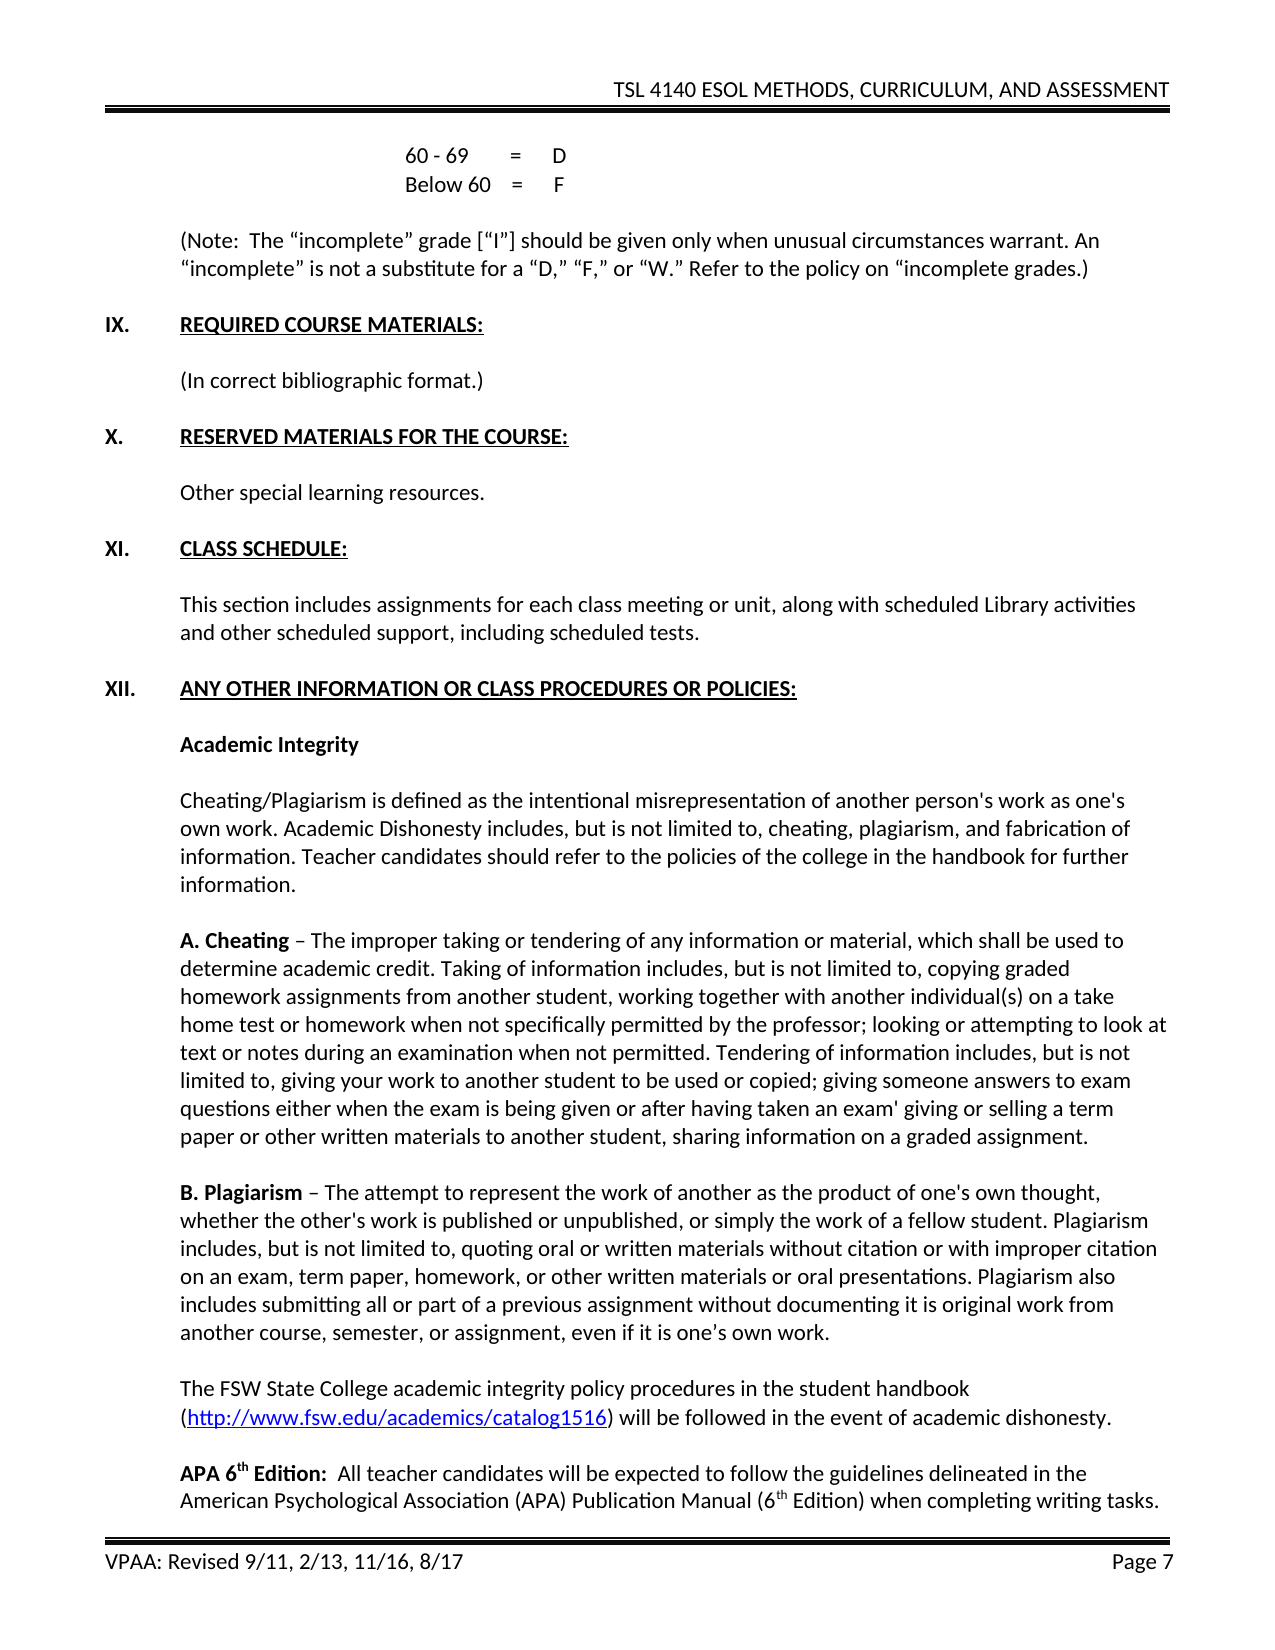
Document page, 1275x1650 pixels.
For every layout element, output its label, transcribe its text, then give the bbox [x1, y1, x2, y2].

text The FSW State College academic integrity policy procedures in the student handbook (http://www.fsw.edu/academics/catalog1516) will be followed in the event of academic dishonesty. [180, 1374, 1170, 1431]
text Other special learning resources. [180, 478, 1170, 506]
text Academic Integrity [180, 730, 1170, 758]
list REQUIRED COURSE MATERIALS: [105, 310, 1170, 338]
list ANY OTHER INFORMATION OR CLASS PROCEDURES OR POLICIES: [105, 674, 1170, 702]
text B. Plagiarism – The attempt to represent the work of another as the product of one's own thought, whether the other's work is published or unpublished, or simply the work of a fellow student. Plagiarism includes, but is not limited to, quoting oral or written materials without citation or with improper citation on an exam, term paper, homework, or other written materials or oral presentations. Plagiarism also includes submitting all or part of a previous assignment without documenting it is original work from another course, semester, or assignment, even if it is one’s own work. [180, 1178, 1170, 1347]
list CLASS SCHEDULE: [105, 534, 1170, 562]
text (Note: The “incomplete” grade [“I”] should be given only when unusual circumstances warrant. An “incomplete” is not a substitute for a “D,” “F,” or “W.” Refer to the policy on “incomplete grades.) [180, 226, 1170, 282]
text (In correct bibliographic format.) [180, 366, 1170, 394]
text This section includes assignments for each class meeting or unit, along with scheduled Library activities and other scheduled support, including scheduled tests. [180, 590, 1170, 646]
text A. Cheating – The improper taking or tendering of any information or material, which shall be used to determine academic credit. Taking of information includes, but is not limited to, copying graded homework assignments from another student, working together with another individual(s) on a take home test or homework when not specifically permitted by the professor; looking or attempting to look at text or notes during an examination when not permitted. Tendering of information includes, but is not limited to, giving your work to another student to be used or copied; giving someone answers to exam questions either when the exam is being given or after having taken an exam' giving or selling a term paper or other written materials to another student, sharing information on a graded assignment. [180, 926, 1170, 1150]
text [180, 1459, 1170, 1515]
list RESERVED MATERIALS FOR THE COURSE: [105, 422, 1170, 450]
text Cheating/Plagiarism is defined as the intentional misrepresentation of another person's work as one's own work. Academic Dishonesty includes, but is not limited to, cheating, plagiarism, and fabrication of information. Teacher candidates should refer to the policies of the college in the handbook for further information. [180, 786, 1170, 898]
text Below 60 = F [405, 170, 1170, 198]
text 60 - 69 = D [405, 142, 1170, 170]
